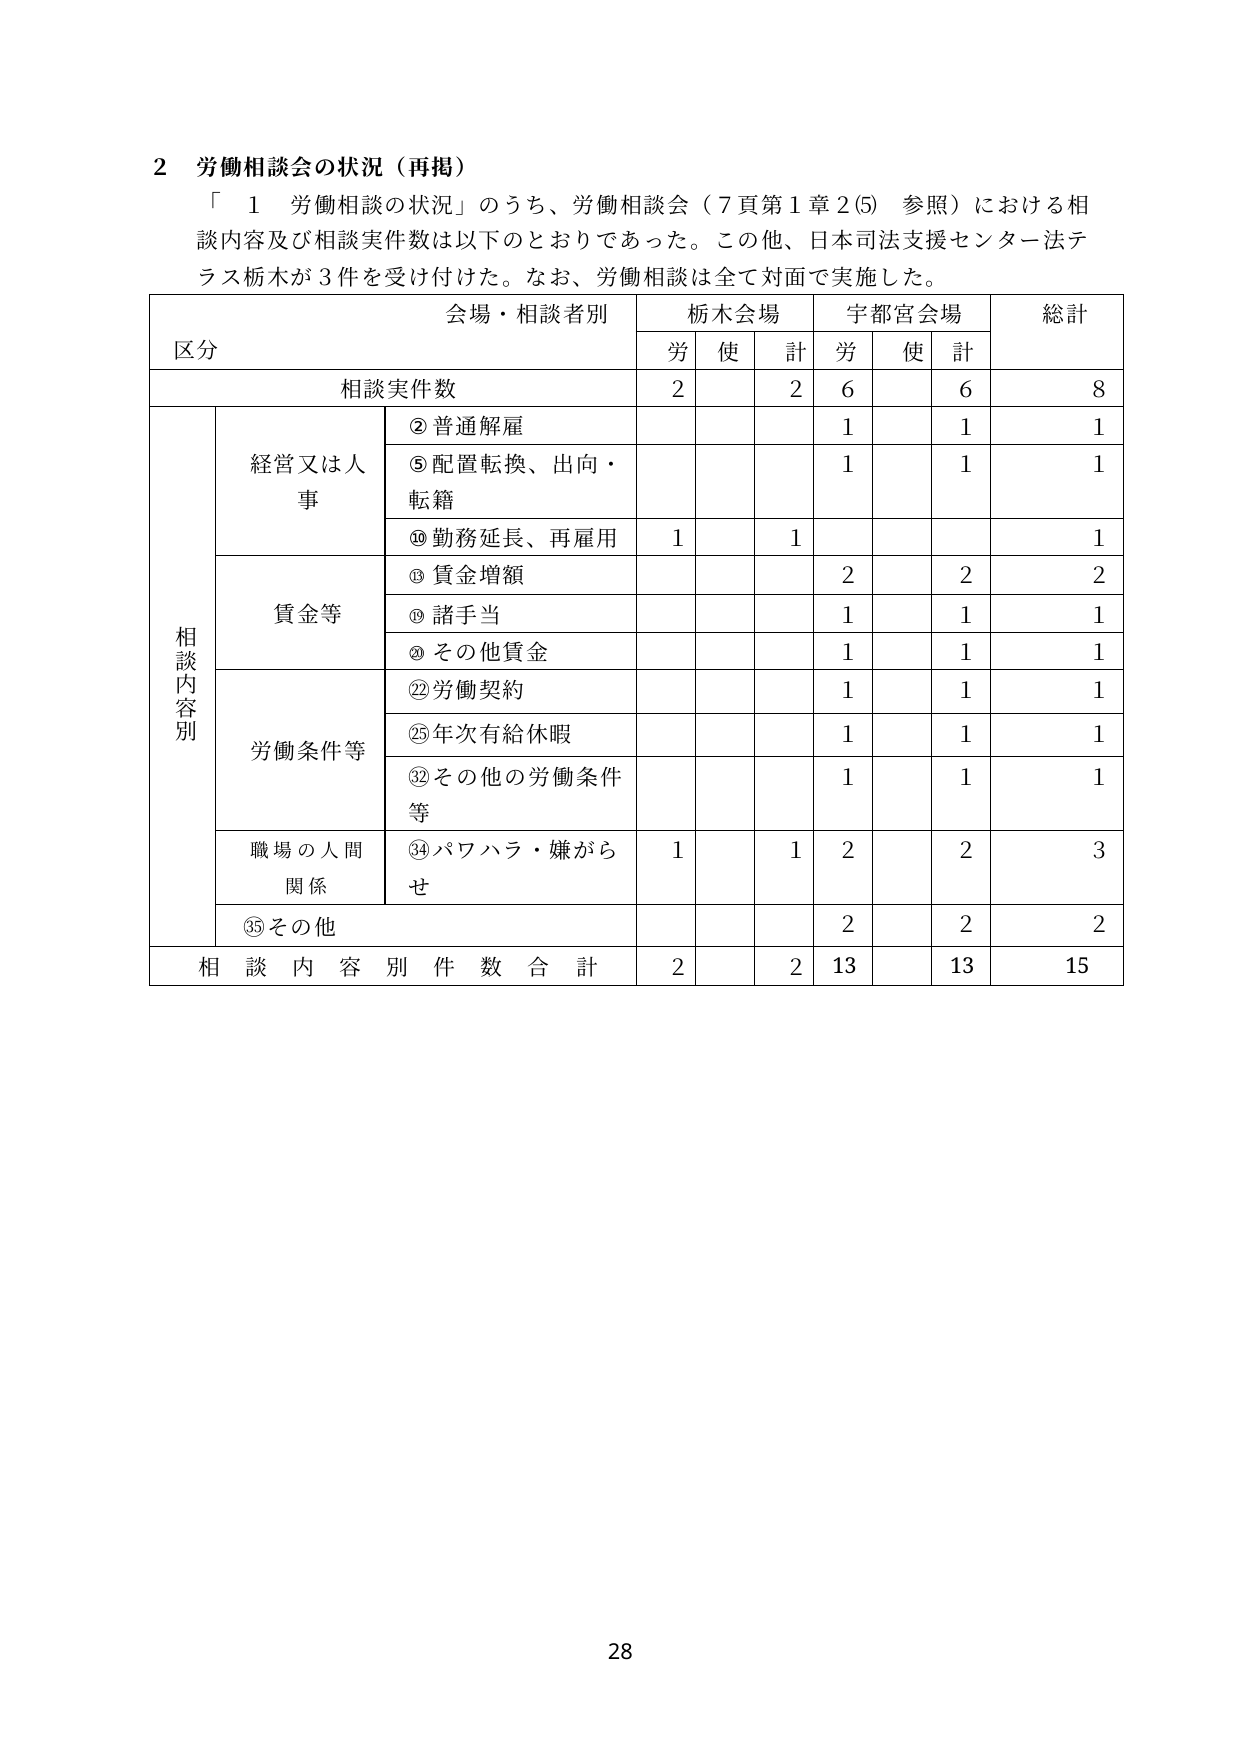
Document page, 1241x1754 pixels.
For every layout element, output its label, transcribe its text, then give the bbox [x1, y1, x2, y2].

table_cell [873, 519, 931, 555]
table_cell 13 [932, 947, 990, 984]
table_cell １ [814, 633, 872, 669]
table_cell [932, 519, 990, 555]
table_cell [755, 595, 813, 632]
table_cell 計 [932, 332, 990, 369]
table_header 宇都宮会場 [814, 295, 990, 331]
table_cell １ [991, 670, 1123, 713]
table_cell １ [814, 757, 872, 830]
table_cell 相談実件数 [150, 370, 636, 406]
table_cell ㉒労働契約 [386, 670, 636, 713]
table_cell １ [991, 714, 1123, 756]
table_cell ２ [991, 556, 1123, 594]
table_cell 職場の人間関係 [216, 831, 384, 904]
table_cell [755, 556, 813, 594]
table_cell ２ [755, 947, 813, 984]
table_cell [873, 831, 931, 904]
table_cell １ [755, 519, 813, 555]
table_cell １ [991, 595, 1123, 632]
table_cell [637, 670, 695, 713]
table_cell [696, 757, 754, 830]
table_cell [755, 905, 813, 946]
table_cell [755, 757, 813, 830]
table_cell [873, 905, 931, 946]
table_cell １ [991, 407, 1123, 444]
table_cell [637, 445, 695, 518]
table_cell [873, 714, 931, 756]
table_cell [696, 831, 754, 904]
table_cell ２ [755, 370, 813, 406]
table_cell ⑳その他賃金 [386, 633, 636, 669]
table_cell [873, 556, 931, 594]
table_cell ⑲諸手当 [386, 595, 636, 632]
table_cell [696, 370, 754, 406]
table_cell ２ [932, 905, 990, 946]
table_cell [873, 757, 931, 830]
table_cell １ [814, 407, 872, 444]
table_cell [873, 370, 931, 406]
table_cell ２ [637, 370, 695, 406]
table_cell 経営又は人事 [216, 407, 384, 555]
table_cell [696, 519, 754, 555]
table_cell １ [814, 445, 872, 518]
table_cell [814, 519, 872, 555]
table_cell [755, 633, 813, 669]
table_cell １ [755, 831, 813, 904]
table_cell 相談内容別 [150, 407, 215, 946]
table_cell [696, 633, 754, 669]
table_cell 13 [814, 947, 872, 984]
table_header 会場・相談者別 区分 [150, 295, 636, 369]
table_cell ②普通解雇 [386, 407, 636, 444]
table_cell [755, 670, 813, 713]
table_cell [696, 595, 754, 632]
table_cell [873, 445, 931, 518]
table_cell １ [932, 407, 990, 444]
table_cell [755, 407, 813, 444]
subtitle ２ 労働相談会の状況（再掲） [149, 148, 1091, 184]
table_cell 使 [696, 332, 754, 369]
table_cell [696, 714, 754, 756]
table_cell ㉜その他の労働条件等 [386, 757, 636, 830]
table_cell [873, 670, 931, 713]
table_cell [696, 445, 754, 518]
table_cell [755, 445, 813, 518]
table_cell ２ [932, 556, 990, 594]
table_cell ㉞パワハラ・嫌がらせ [386, 831, 636, 904]
table_cell 計 [755, 332, 813, 369]
table_header 栃木会場 [637, 295, 813, 331]
table_cell ８ [991, 370, 1123, 406]
table_cell 相談内容別件数合計 [150, 947, 636, 984]
table_cell ⑩勤務延長、再雇用 [386, 519, 636, 555]
table_cell １ [637, 831, 695, 904]
table_cell １ [932, 714, 990, 756]
table_cell ６ [814, 370, 872, 406]
table_cell [637, 905, 695, 946]
table_cell 労働条件等 [216, 670, 384, 830]
table_cell [873, 947, 931, 984]
table_cell ３ [991, 831, 1123, 904]
table_cell 使 [873, 332, 931, 369]
table_cell ⑤配置転換、出向・転籍 [386, 445, 636, 518]
table_cell １ [814, 595, 872, 632]
table_cell １ [991, 633, 1123, 669]
table_header 総計 [991, 295, 1123, 369]
table_cell １ [932, 595, 990, 632]
table_cell 労 [637, 332, 695, 369]
table_cell １ [991, 445, 1123, 518]
table_cell [637, 595, 695, 632]
table_cell [637, 556, 695, 594]
table_cell ２ [991, 905, 1123, 946]
table_cell １ [991, 757, 1123, 830]
table_cell １ [637, 519, 695, 555]
table_cell １ [991, 519, 1123, 555]
table_cell ㉕年次有給休暇 [386, 714, 636, 756]
text 「１ 労働相談の状況」のうち、労働相談会（７頁第１章２⑸ 参照）における相談内容及び相談実件数は以下のとおりであった。この他、日本司法支援センター法テラス栃木が３件を受け付けた。なお、労働相談は全て対面で実施した。 [149, 184, 1091, 294]
table_cell [637, 714, 695, 756]
table_cell 賃金等 [216, 556, 384, 669]
table_cell [873, 407, 931, 444]
table_cell ２ [814, 831, 872, 904]
table_cell [696, 947, 754, 984]
table_cell [637, 757, 695, 830]
table_cell 労 [814, 332, 872, 369]
table_cell １ [932, 445, 990, 518]
table_cell ２ [814, 556, 872, 594]
table_cell [755, 714, 813, 756]
table_cell ２ [932, 831, 990, 904]
table_cell ６ [932, 370, 990, 406]
table_cell １ [814, 670, 872, 713]
table_cell [637, 633, 695, 669]
table_cell ２ [814, 905, 872, 946]
table_cell [696, 670, 754, 713]
table_cell ２ [637, 947, 695, 984]
table_cell [873, 595, 931, 632]
table_cell [873, 633, 931, 669]
table_cell [696, 407, 754, 444]
table_cell １ [932, 757, 990, 830]
table_cell [637, 407, 695, 444]
table_cell ㉟その他 [216, 905, 636, 946]
table_cell １ [932, 633, 990, 669]
table_cell [696, 905, 754, 946]
table_cell 15 [991, 947, 1123, 984]
table_cell ⑬賃金増額 [386, 556, 636, 594]
table_cell １ [814, 714, 872, 756]
table_cell [696, 556, 754, 594]
table_cell １ [932, 670, 990, 713]
